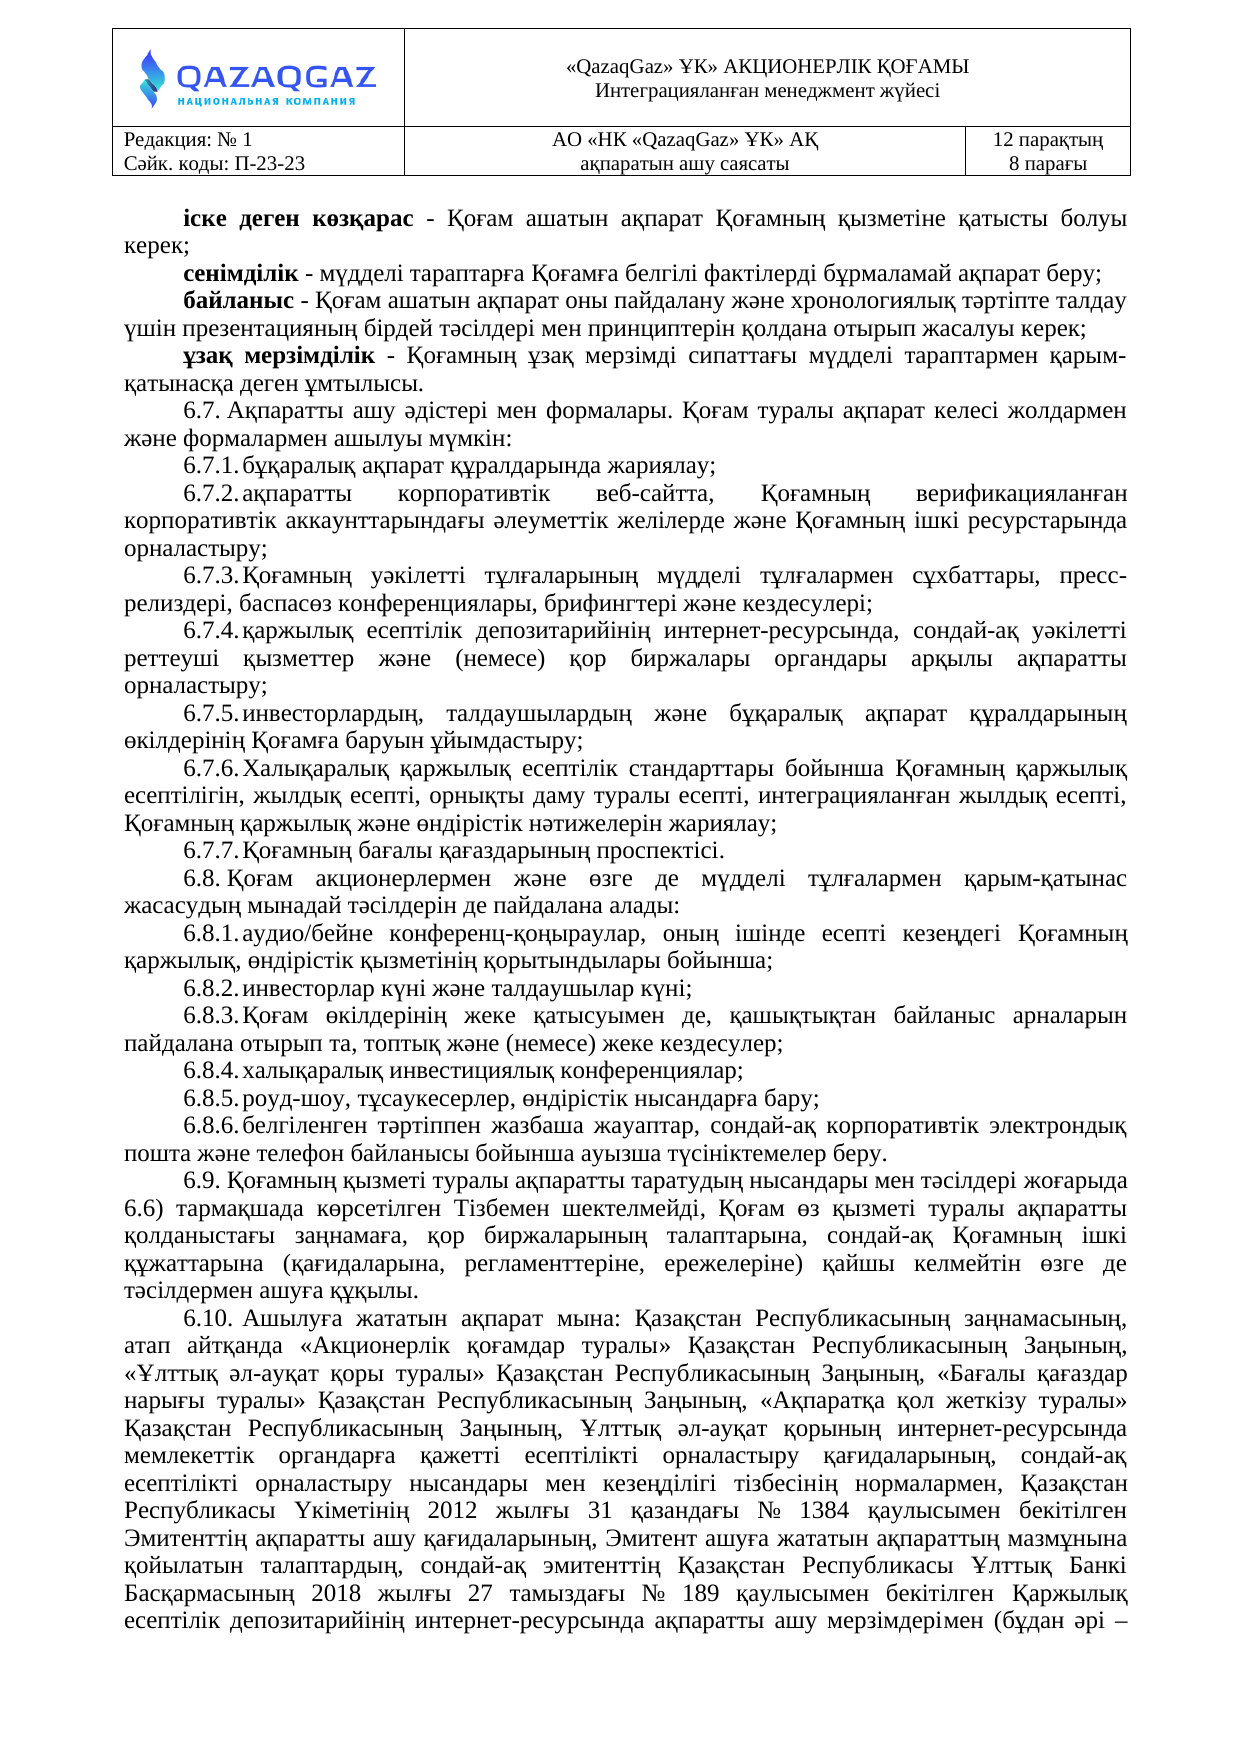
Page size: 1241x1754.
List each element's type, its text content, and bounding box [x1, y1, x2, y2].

text 6.7.7. Қоғамның бағалы қағаздарының проспектісі. [124, 837, 1128, 864]
text 6.8.3. Қоғам өкілдерінің жеке қатысуымен де, қашықтықтан байланыс арналарын пайдалана отырып та, топтық және (немесе) жеке кездесулер; [124, 1002, 1128, 1057]
picture [131, 41, 386, 114]
text 6.7. Ақпаратты ашу әдістері мен формалары. Қоғам туралы ақпарат келесі жолдармен және формалармен ашылуы мүмкін: [124, 397, 1128, 452]
text 6.7.5. инвесторлардың, талдаушылардың және бұқаралық ақпарат құралдарының өкілдерінің Қоғамға баруын ұйымдастыру; [124, 699, 1128, 754]
text 6.7.3. Қоғамның уәкілетті тұлғаларының мүдделі тұлғалармен сұхбаттары, пресс-релиздері, баспасөз конференциялары, брифингтері және кездесулері; [124, 562, 1128, 617]
text 6.9. Қоғамның қызметі туралы ақпаратты таратудың нысандары мен тәсілдері жоғарыда 6.6) тармақшада көрсетілген Тізбемен шектелмейді, Қоғам өз қызметі туралы ақпаратты қолданыстағы заңнамаға, қор биржаларының талаптарына, сондай-ақ Қоғамның ішкі құжаттарына (қағидаларына, регламенттеріне, ережелеріне) қайшы келмейтін өзге де тәсілдермен ашуға құқылы. [124, 1167, 1128, 1304]
text 6.8.4. халықаралық инвестициялық конференциялар; [124, 1057, 1128, 1084]
text 6.8.5. роуд-шоу, тұсаукесерлер, өндірістік нысандарға бару; [124, 1084, 1128, 1112]
text ұзақ мерзімділік - Қоғамның ұзақ мерзімді сипаттағы мүдделі тараптармен қарым-қатынасқа деген ұмтылысы. [124, 342, 1128, 397]
text 6.7.2. ақпаратты корпоративтік веб-сайтта, Қоғамның верификацияланған корпоративтік аккаунттарындағы әлеуметтік желілерде және Қоғамның ішкі ресурстарында орналастыру; [124, 479, 1128, 562]
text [124, 1304, 1128, 1634]
text байланыс - Қоғам ашатын ақпарат оны пайдалану және хронологиялық тәртіпте талдау үшін презентацияның бірдей тәсілдері мен принциптерін қолдана отырып жасалуы керек; [124, 287, 1128, 342]
text 6.8.6. белгіленген тәртіппен жазбаша жауаптар, сондай-ақ корпоративтік электрондық пошта және телефон байланысы бойынша ауызша түсініктемелер беру. [124, 1112, 1128, 1167]
text 6.8.1. аудио/бейне конференц-қоңыраулар, оның ішінде есепті кезеңдегі Қоғамның қаржылық, өндірістік қызметінің қорытындылары бойынша; [124, 919, 1128, 974]
text іске деген көзқарас - Қоғам ашатын ақпарат Қоғамның қызметіне қатысты болуы керек; [124, 204, 1128, 259]
text 6.7.6. Халықаралық қаржылық есептілік стандарттары бойынша Қоғамның қаржылық есептілігін, жылдық есепті, орнықты даму туралы есепті, интеграцияланған жылдық есепті, Қоғамның қаржылық және өндірістік нәтижелерін жариялау; [124, 754, 1128, 837]
text 6.7.4. қаржылық есептілік депозитарийінің интернет-ресурсында, сондай-ақ уәкілетті реттеуші қызметтер және (немесе) қор биржалары органдары арқылы ақпаратты орналастыру; [124, 617, 1128, 699]
text 6.8. Қоғам акционерлермен және өзге де мүдделі тұлғалармен қарым-қатынас жасасудың мынадай тәсілдерін де пайдалана алады: [124, 864, 1128, 919]
text 6.7.1. бұқаралық ақпарат құралдарында жариялау; [124, 452, 1128, 479]
text сенімділік - мүдделі тараптарға Қоғамға белгілі фактілерді бұрмаламай ақпарат беру; [124, 259, 1128, 287]
text 6.8.2. инвесторлар күні және талдаушылар күні; [124, 974, 1128, 1002]
